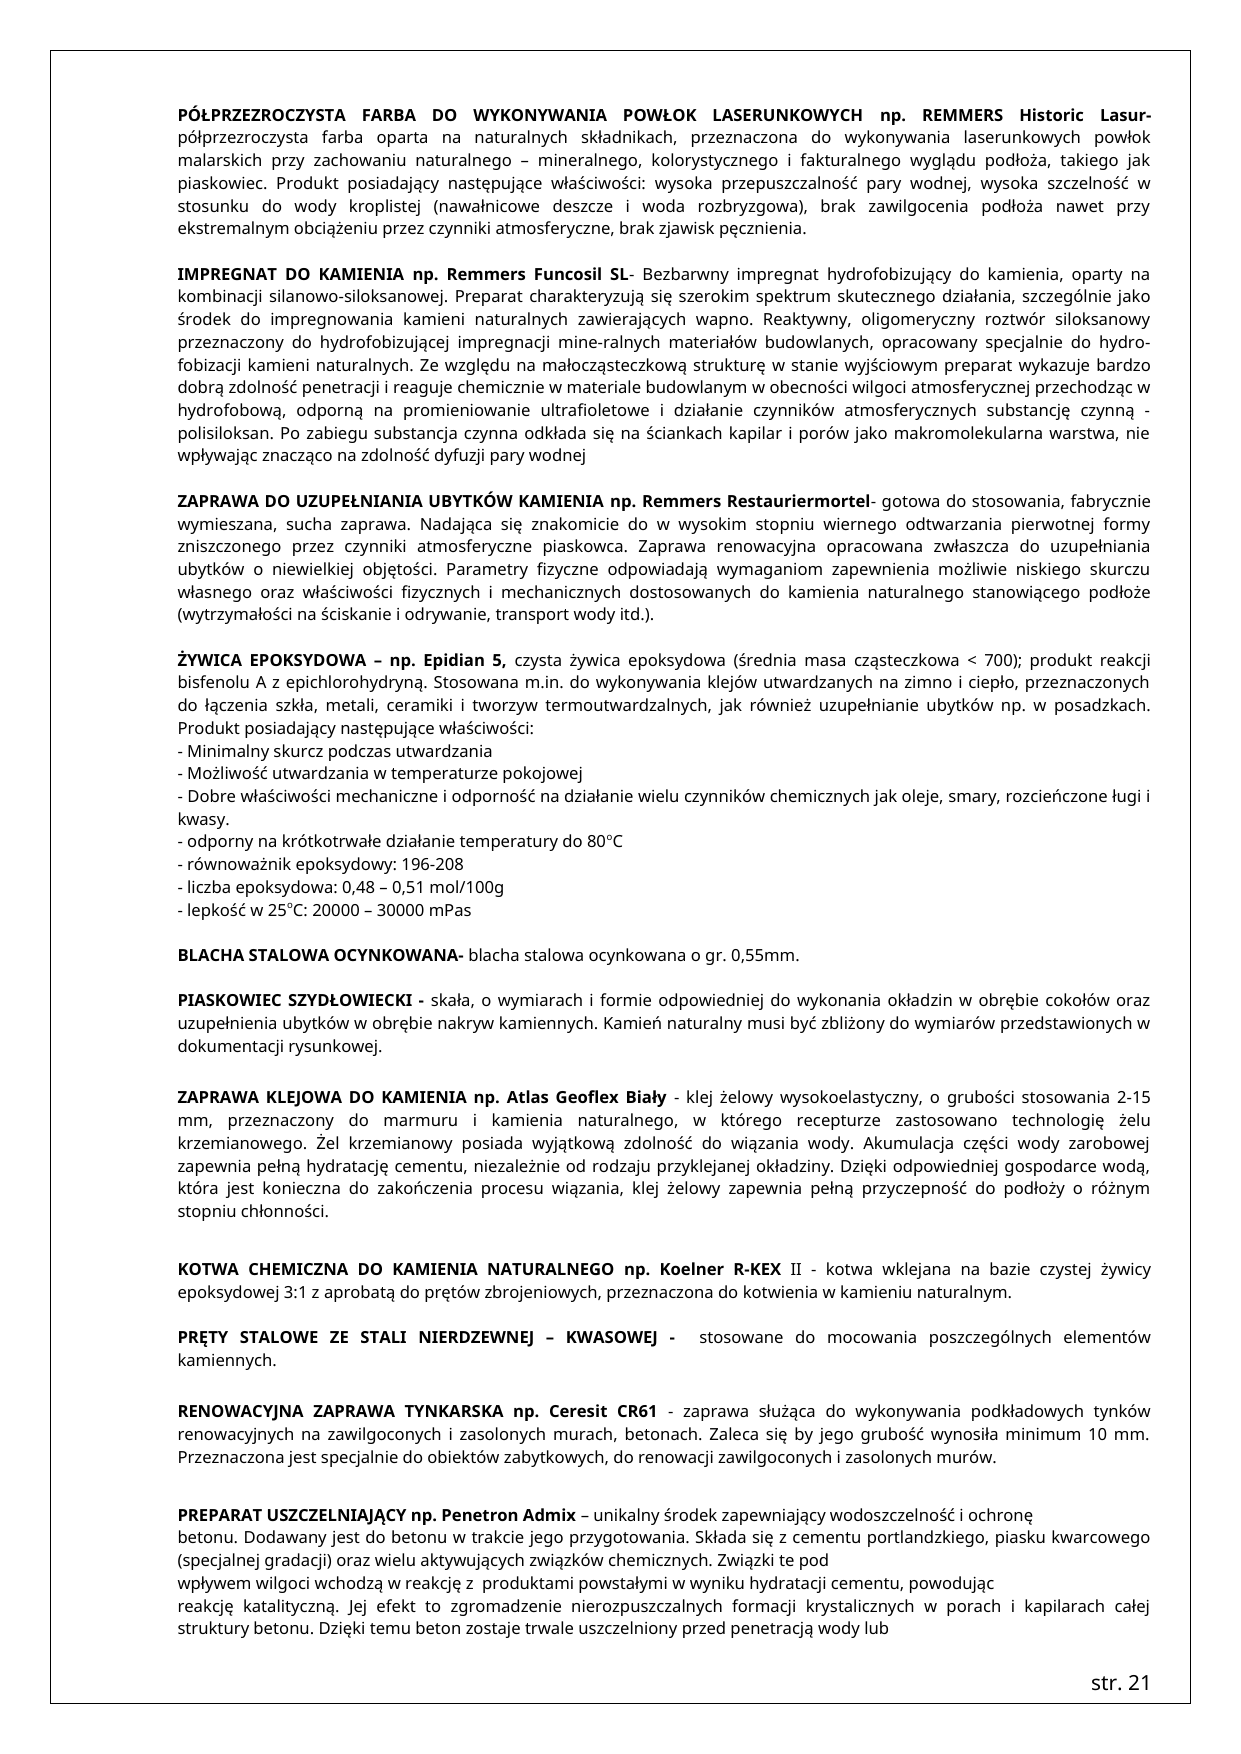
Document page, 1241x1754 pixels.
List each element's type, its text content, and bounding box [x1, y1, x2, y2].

text ZAPRAWA DO UZUPEŁNIANIA UBYTKÓW KAMIENIA np. Remmers Restauriermortel- gotowa do stosowania, fabrycznie wymieszana, sucha zaprawa. Nadająca się znakomicie do w wysokim stopniu wiernego odtwarzania pierwotnej formy zniszczonego przez czynniki atmosferyczne piaskowca. Zaprawa renowacyjna opracowana zwłaszcza do uzupełniania ubytków o niewielkiej objętości. Parametry fizyczne odpowiadają wymaganiom zapewnienia możliwie niskiego skurczu własnego oraz właściwości fizycznych i mechanicznych dostosowanych do kamienia naturalnego stanowiącego podłoże (wytrzymałości na ściskanie i odrywanie, transport wody itd.). [177, 489, 1152, 626]
text PRĘTY STALOWE ZE STALI NIERDZEWNEJ – KWASOWEJ - stosowane do mocowania poszczególnych elementów kamiennych. [177, 1326, 1152, 1371]
text - Dobre właściwości mechaniczne i odporność na działanie wielu czynników chemicznych jak oleje, smary, rozcieńczone ługi i kwasy. [177, 785, 1152, 830]
text reakcję katalityczną. Jej efekt to zgromadzenie nierozpuszczalnych formacji krystalicznych w porach i kapilarach całej struktury betonu. Dzięki temu beton zostaje trwale uszczelniony przed penetracją wody lub [177, 1594, 1152, 1640]
text PÓŁPRZEZROCZYSTA FARBA DO WYKONYWANIA POWŁOK LASERUNKOWYCH np. REMMERS Historic Lasur- półprzezroczysta farba oparta na naturalnych składnikach, przeznaczona do wykonywania laserunkowych powłok malarskich przy zachowaniu naturalnego – mineralnego, kolorystycznego i fakturalnego wyglądu podłoża, takiego jak piaskowiec. Produkt posiadający następujące właściwości: wysoka przepuszczalność pary wodnej, wysoka szczelność w stosunku do wody kroplistej (nawałnicowe deszcze i woda rozbryzgowa), brak zawilgocenia podłoża nawet przy ekstremalnym obciążeniu przez czynniki atmosferyczne, brak zjawisk pęcznienia. [177, 103, 1152, 240]
text IMPREGNAT DO KAMIENIA np. Remmers Funcosil SL- Bezbarwny impregnat hydrofobizujący do kamienia, oparty na kombinacji silanowo-siloksanowej. Preparat charakteryzują się szerokim spektrum skutecznego działania, szczególnie jako środek do impregnowania kamieni naturalnych zawierających wapno. Reaktywny, oligomeryczny roztwór siloksanowy przeznaczony do hydrofobizującej impregnacji mine-ralnych materiałów budowlanych, opracowany specjalnie do hydro-fobizacji kamieni naturalnych. Ze względu na małocząsteczkową strukturę w stanie wyjściowym preparat wykazuje bardzo dobrą zdolność penetracji i reaguje chemicznie w materiale budowlanym w obecności wilgoci atmosferycznej przechodząc w hydrofobową, odporną na promieniowanie ultrafioletowe i działanie czynników atmosferycznych substancję czynną - polisiloksan. Po zabiegu substancja czynna odkłada się na ściankach kapilar i porów jako makromolekularna warstwa, nie wpływając znacząco na zdolność dyfuzji pary wodnej [177, 262, 1152, 467]
text ŻYWICA EPOKSYDOWA – np. Epidian 5, czysta żywica epoksydowa (średnia masa cząsteczkowa < 700); produkt reakcji bisfenolu A z epichlorohydryną. Stosowana m.in. do wykonywania klejów utwardzanych na zimno i ciepło, przeznaczonych do łączenia szkła, metali, ceramiki i tworzyw termoutwardzalnych, jak również uzupełnianie ubytków np. w posadzkach. Produkt posiadający następujące właściwości: [177, 648, 1152, 739]
text PREPARAT USZCZELNIAJĄCY np. Penetron Admix – unikalny środek zapewniający wodoszczelność i ochronę [177, 1503, 1152, 1526]
text RENOWACYJNA ZAPRAWA TYNKARSKA np. Ceresit CR61 - zaprawa służąca do wykonywania podkładowych tynków renowacyjnych na zawilgoconych i zasolonych murach, betonach. Zaleca się by jego grubość wynosiła minimum 10 mm. Przeznaczona jest specjalnie do obiektów zabytkowych, do renowacji zawilgoconych i zasolonych murów. [177, 1400, 1152, 1468]
text - odporny na krótkotrwałe działanie temperatury do 80oC [177, 830, 1152, 853]
text - Możliwość utwardzania w temperaturze pokojowej [177, 762, 1152, 785]
text BLACHA STALOWA OCYNKOWANA- blacha stalowa ocynkowana o gr. 0,55mm. [177, 944, 1152, 966]
text - równoważnik epoksydowy: 196-208 [177, 853, 1152, 876]
text KOTWA CHEMICZNA DO KAMIENIA NATURALNEGO np. Koelner R-KEX II - kotwa wklejana na bazie czystej żywicy epoksydowej 3:1 z aprobatą do prętów zbrojeniowych, przeznaczona do kotwienia w kamieniu naturalnym. [177, 1258, 1152, 1303]
text - liczba epoksydowa: 0,48 – 0,51 mol/100g [177, 876, 1152, 898]
text - lepkość w 25oC: 20000 – 30000 mPas [177, 898, 1152, 921]
text PIASKOWIEC SZYDŁOWIECKI - skała, o wymiarach i formie odpowiedniej do wykonania okładzin w obrębie cokołów oraz uzupełnienia ubytków w obrębie nakryw kamiennych. Kamień naturalny musi być zbliżony do wymiarów przedstawionych w dokumentacji rysunkowej. [177, 989, 1152, 1057]
text betonu. Dodawany jest do betonu w trakcie jego przygotowania. Składa się z cementu portlandzkiego, piasku kwarcowego (specjalnej gradacji) oraz wielu aktywujących związków chemicznych. Związki te pod [177, 1526, 1152, 1572]
text wpływem wilgoci wchodzą w reakcję z produktami powstałymi w wyniku hydratacji cementu, powodując [177, 1572, 1152, 1594]
text ZAPRAWA KLEJOWA DO KAMIENIA np. Atlas Geoflex Biały - klej żelowy wysokoelastyczny, o grubości stosowania 2-15 mm, przeznaczony do marmuru i kamienia naturalnego, w którego recepturze zastosowano technologię żelu krzemianowego. Żel krzemianowy posiada wyjątkową zdolność do wiązania wody. Akumulacja części wody zarobowej zapewnia pełną hydratację cementu, niezależnie od rodzaju przyklejanej okładziny. Dzięki odpowiedniej gospodarce wodą, która jest konieczna do zakończenia procesu wiązania, klej żelowy zapewnia pełną przyczepność do podłoży o różnym stopniu chłonności. [177, 1086, 1152, 1222]
text - Minimalny skurcz podczas utwardzania [177, 739, 1152, 762]
